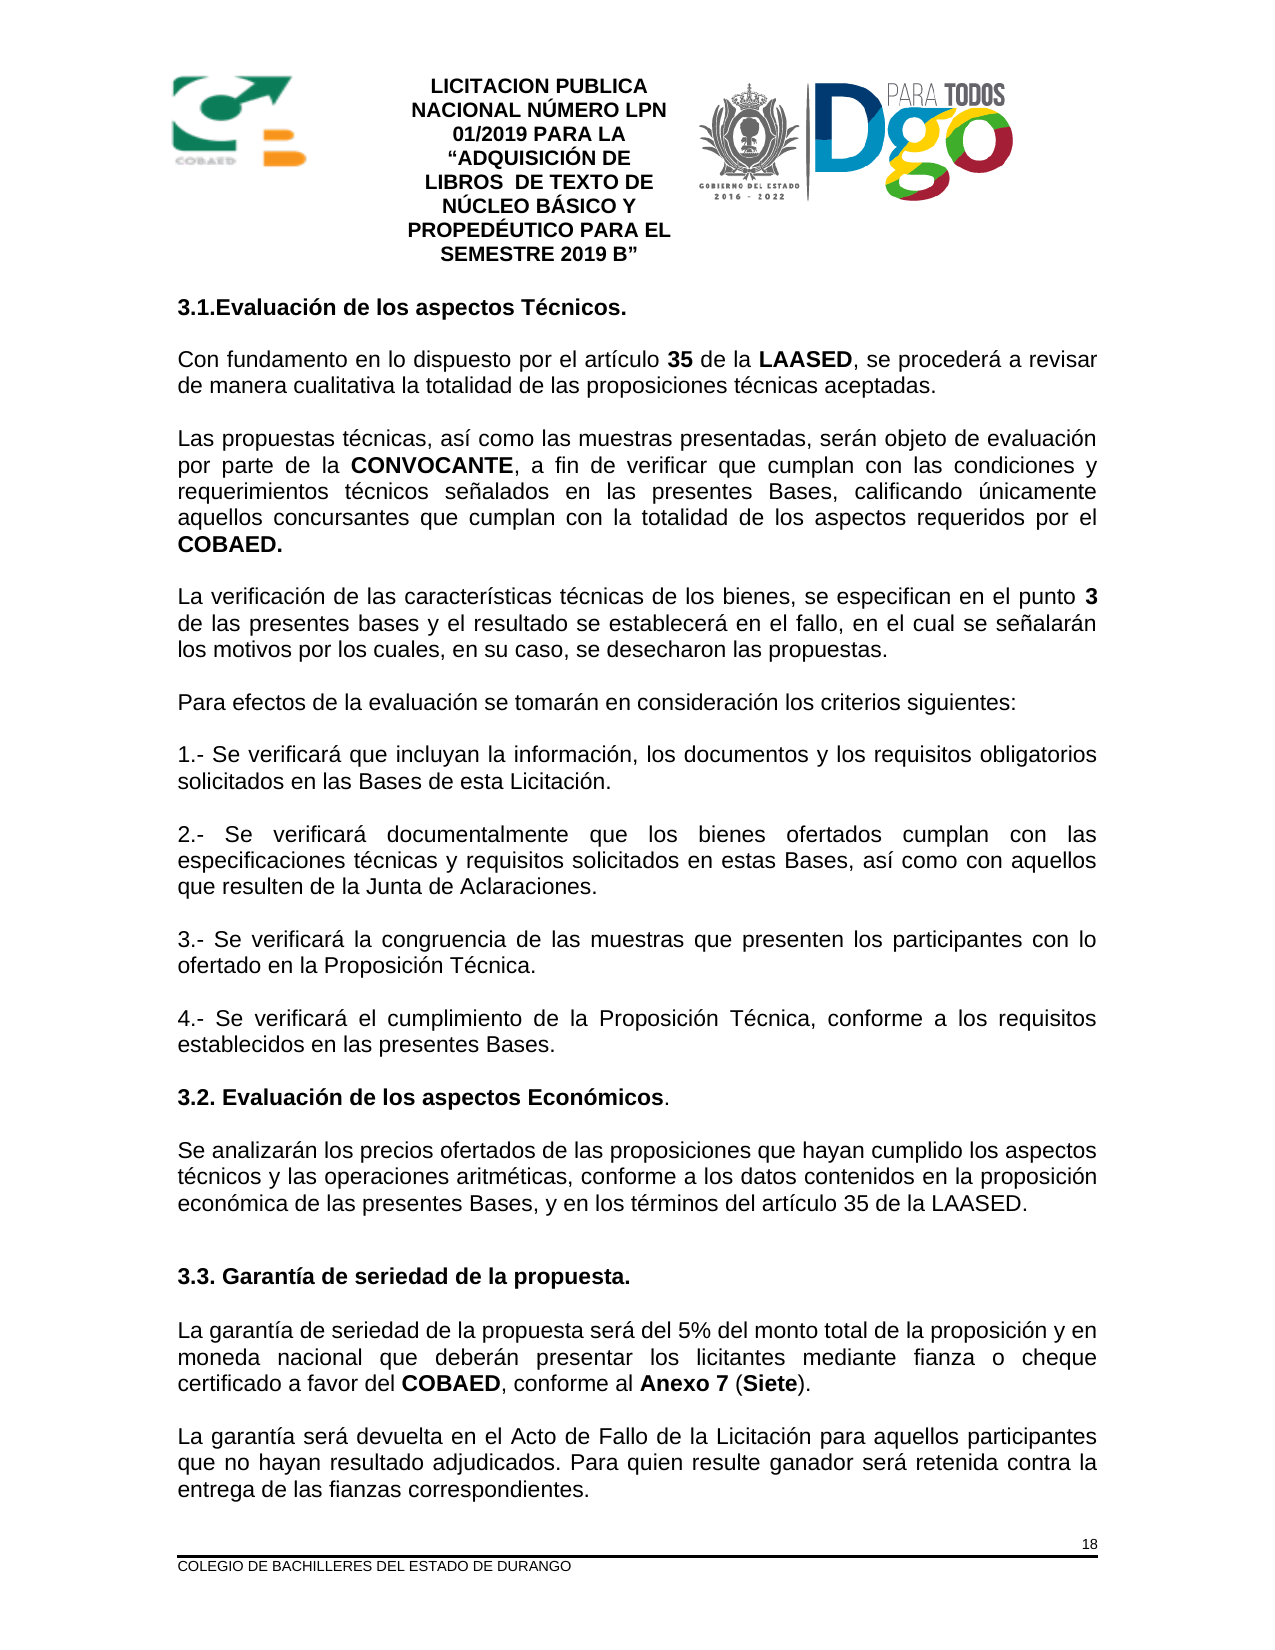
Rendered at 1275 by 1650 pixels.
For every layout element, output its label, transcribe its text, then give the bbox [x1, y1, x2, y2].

text 4.- Se verificará el cumplimiento de la Proposición Técnica, conforme a los requisitos establecidos en las presentes Bases. [177, 1005, 1098, 1058]
text Se analizarán los precios ofertados de las proposiciones que hayan cumplido los aspectos técnicos y las operaciones aritméticas, conforme a los datos contenidos en la proposición económica de las presentes Bases, y en los términos del artículo 35 de la LAASED. [177, 1137, 1098, 1216]
text 2.- Se verificará documentalmente que los bienes ofertados cumplan con las especificaciones técnicas y requisitos solicitados en estas Bases, así como con aquellos que resulten de la Junta de Aclaraciones. [177, 821, 1098, 899]
text 3.1.Evaluación de los aspectos Técnicos. [177, 293, 1098, 320]
text La garantía será devuelta en el Acto de Fallo de la Licitación para aquellos participantes que no hayan resultado adjudicados. Para quien resulte ganador será retenida contra la entrega de las fianzas correspondientes. [177, 1423, 1098, 1502]
text 1.- Se verificará que incluyan la información, los documentos y los requisitos obligatorios solicitados en las Bases de esta Licitación. [177, 741, 1098, 794]
text Con fundamento en lo dispuesto por el artículo 35 de la LAASED, se procederá a revisar de manera cualitativa la totalidad de las proposiciones técnicas aceptadas. [177, 346, 1098, 399]
text Para efectos de la evaluación se tomarán en consideración los criterios siguientes: [177, 689, 1098, 715]
text 3.2. Evaluación de los aspectos Económicos. [177, 1084, 1098, 1110]
picture [166, 73, 360, 193]
text La verificación de las características técnicas de los bienes, se especifican en el punto 3 de las presentes bases y el resultado se establecerá en el fallo, en el cual se señalarán los motivos por los cuales, en su caso, se desecharon las propuestas. [177, 583, 1098, 662]
text Las propuestas técnicas, así como las muestras presentadas, serán objeto de evaluación por parte de la CONVOCANTE, a fin de verificar que cumplan con las condiciones y requerimientos técnicos señalados en las presentes Bases, calificando únicamente aquellos concursantes que cumplan con la totalidad de los aspectos requeridos por el COBAED. [177, 425, 1098, 557]
picture [690, 78, 1022, 206]
text 3.3. Garantía de seriedad de la propuesta. [177, 1263, 1098, 1289]
text 3.- Se verificará la congruencia de las muestras que presenten los participantes con lo ofertado en la Proposición Técnica. [177, 926, 1098, 979]
text La garantía de seriedad de la propuesta será del 5% del monto total de la proposición y en moneda nacional que deberán presentar los licitantes mediante fianza o cheque certificado a favor del COBAED, conforme al Anexo 7 (Siete). [177, 1317, 1098, 1396]
